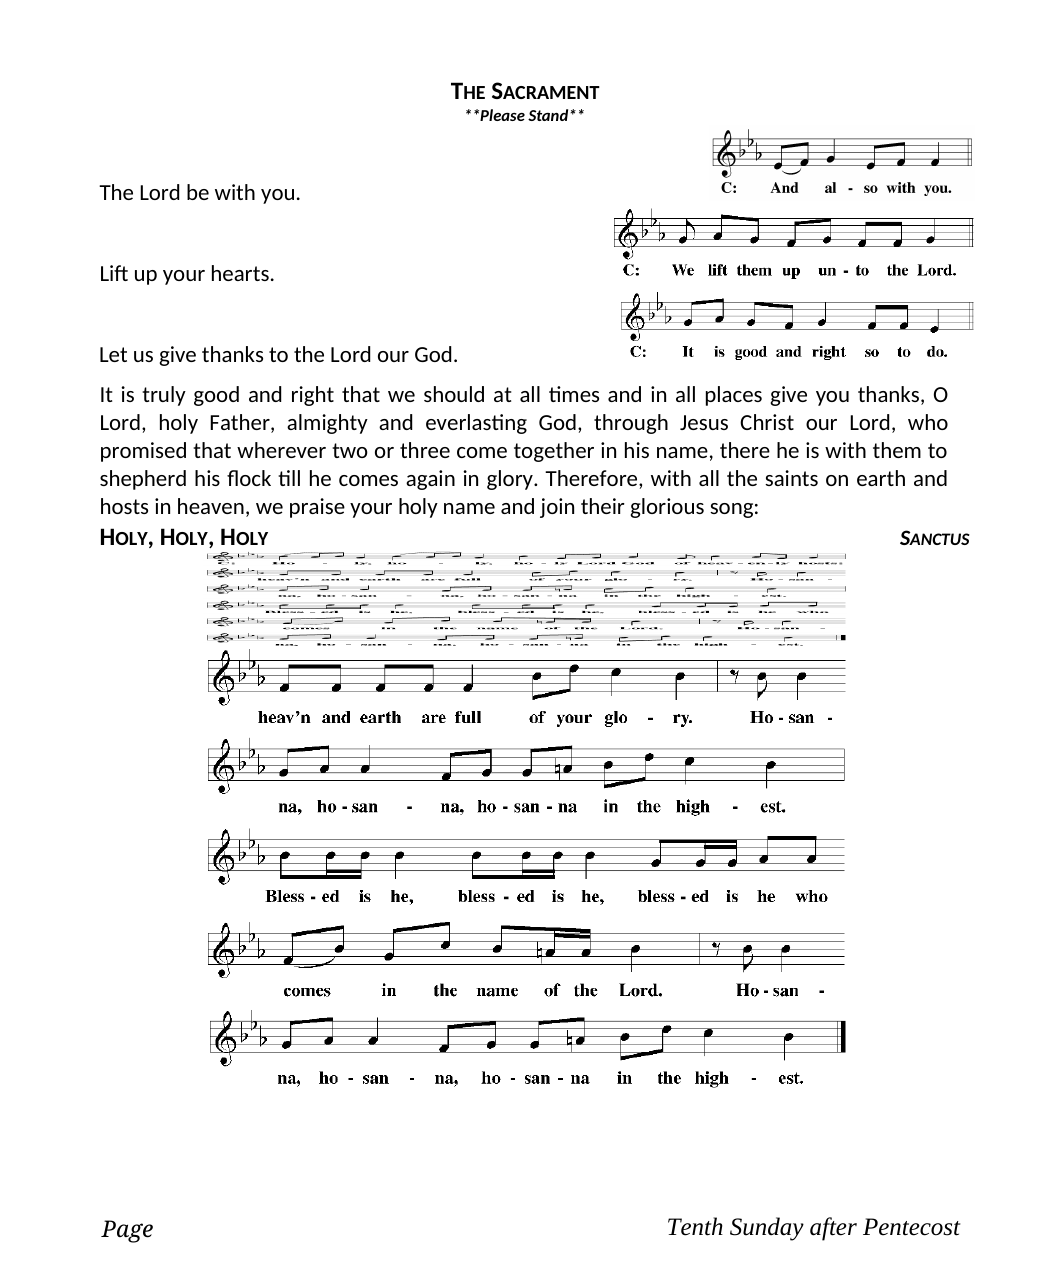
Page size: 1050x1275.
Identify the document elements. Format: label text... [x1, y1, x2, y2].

picture [617, 287, 976, 363]
text Holy, Holy, Holy Sanctus [99, 521, 952, 551]
text **Please Stand** [90, 106, 960, 126]
text The Sacrament [99, 75, 951, 106]
picture [202, 551, 848, 1093]
picture [709, 125, 976, 201]
text It is truly good and right that we should at all times and in all places give you thanks, O Lord, holy Father, almighty and everlasting God, through Jesus Christ our Lord, who promised that wherever two or three come together in his name, there he is with them to shepherd his flock till he comes again in glory. Therefore, with all the saints on earth and hosts in heaven, we praise your holy name and join their glorious song: [99, 381, 951, 521]
picture [610, 206, 976, 282]
